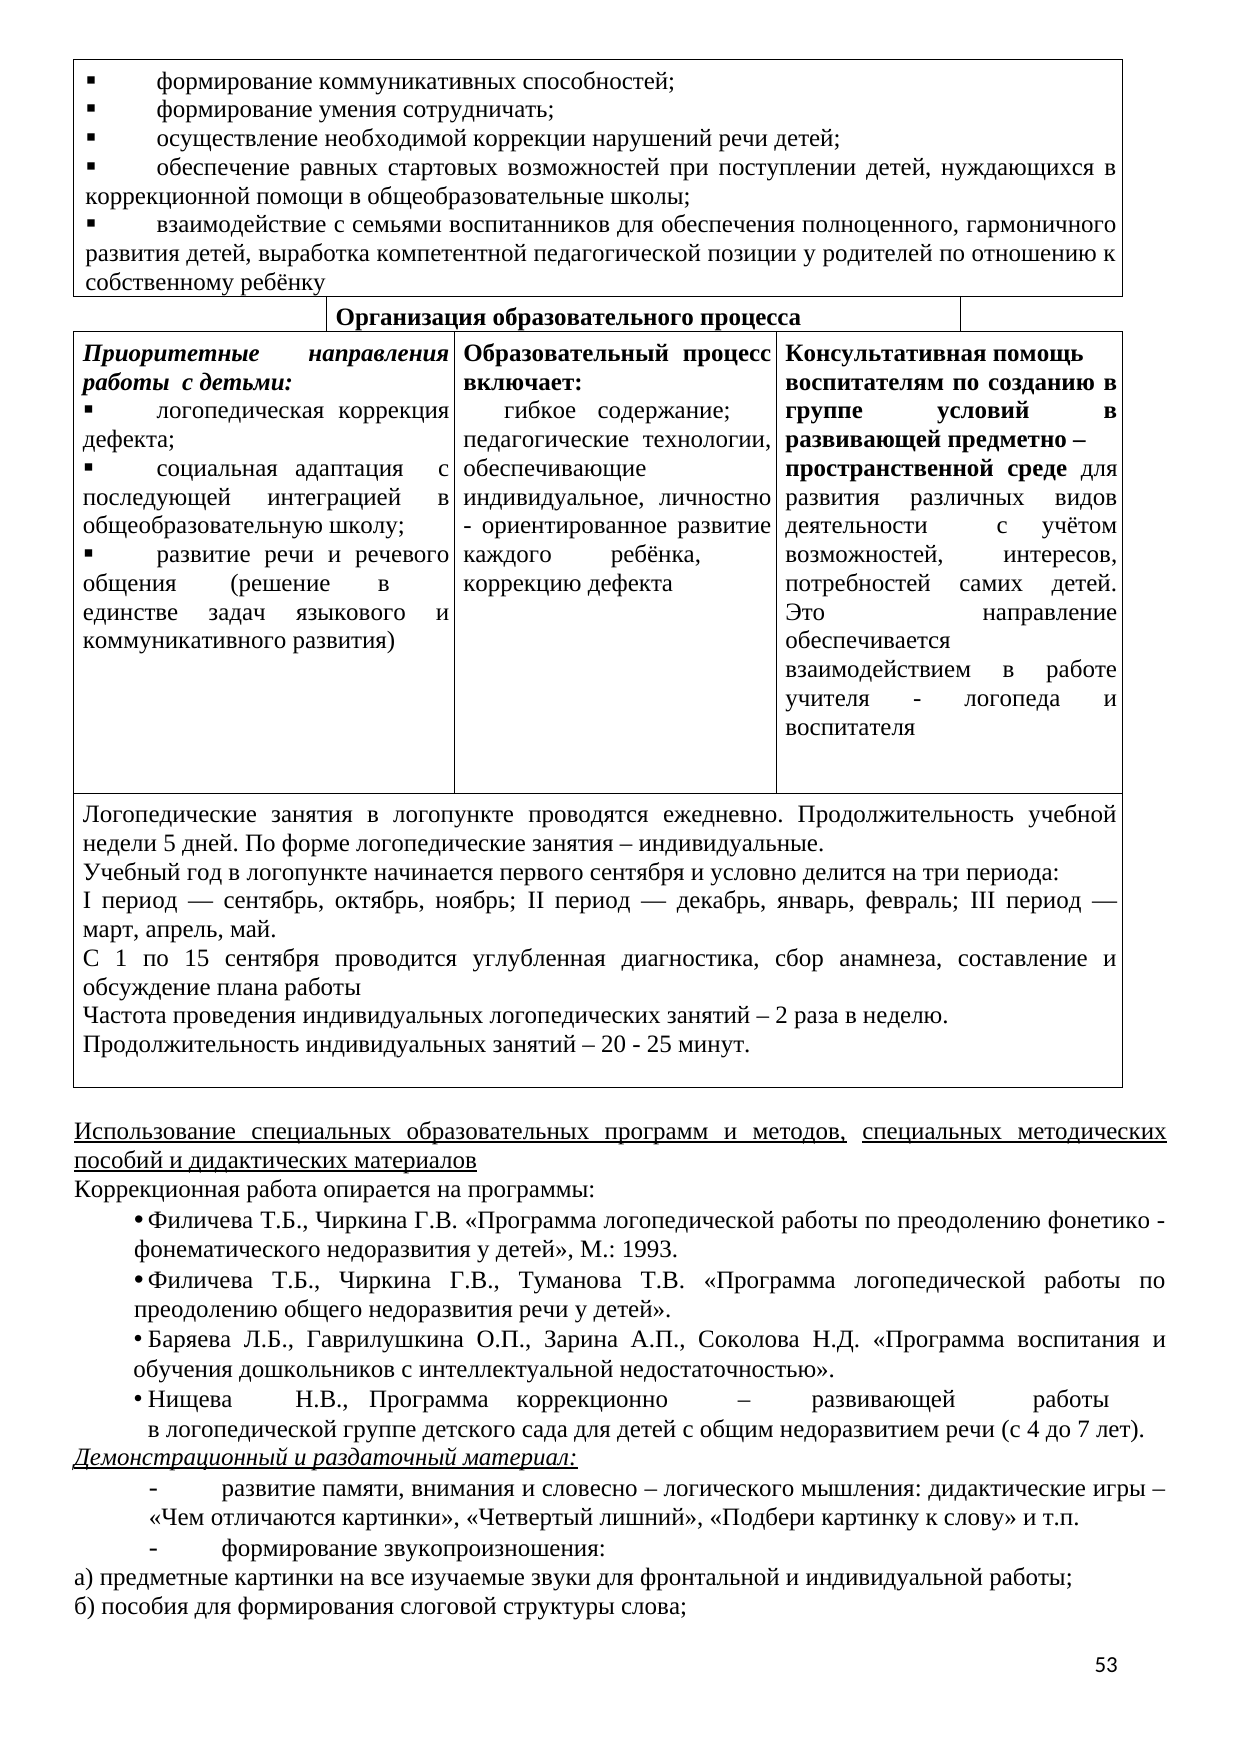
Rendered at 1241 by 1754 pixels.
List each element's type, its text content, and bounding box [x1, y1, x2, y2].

table_cell Образовательный процесс включает:  гибкое содержание;  педагогические технологии, обеспечивающие индивидуальное, личностно - ориентированное развитие каждого ребёнка, коррекцию дефекта [455, 332, 776, 792]
text Коррекционная работа опирается на программы: [74, 1174, 1167, 1203]
text а) предметные картинки на все изучаемые звуки для фронтальной и индивидуальной работы; [74, 1562, 1167, 1591]
table_cell Логопедические занятия в логопункте проводятся ежедневно. Продолжительность учебной недели 5 дней. По форме логопедические занятия – индивидуальные. Учебный год в логопункте начинается первого сентября и условно делится на три периода: I период — сентябрь, октябрь, ноябрь; II период — декабрь, январь, февраль; III период — март, апрель, май. С 1 по 15 сентября проводится углубленная диагностика, сбор анамнеза, составление и обсуждение плана работы Частота проведения индивидуальных логопедических занятий – 2 раза в неделю. Продолжительность индивидуальных занятий – 20 - 25 минут. [74, 794, 1122, 1087]
table_cell Консультативная помощь воспитателям по созданию в группе условий в развивающей предметно – пространственной среде для развития различных видов деятельности с учётом возможностей, интересов, потребностей самих детей. Это направление обеспечивается взаимодействием в работе учителя - логопеда и воспитателя [777, 332, 1122, 792]
list Нищева Н.В., Программа коррекционно – развивающей работы в логопедической группе детского сада для детей с общим недоразвитием речи (с 4 до 7 лет). [133, 1382, 1167, 1442]
table_cell [74, 297, 326, 331]
list Баряева Л.Б., Гаврилушкина О.П., Зарина А.П., Соколова Н.Д. «Программа воспитания и обучения дошкольников с интеллектуальной недостаточностью». [133, 1323, 1167, 1382]
table_cell Организация образовательного процесса [327, 297, 960, 331]
list Филичева Т.Б., Чиркина Г.В., Туманова Т.В. «Программа логопедической работы по преодолению общего недоразвития речи у детей». [134, 1263, 1167, 1323]
text Демонстрационный и раздаточный материал: [74, 1442, 1167, 1471]
text б) пособия для формирования слоговой структуры слова; [74, 1591, 1167, 1620]
list развитие памяти, внимания и словесно – логического мышления: дидактические игры – «Чем отличаются картинки», «Четвертый лишний», «Подбери картинку к слову» и т.п. [149, 1471, 1167, 1531]
list Филичева Т.Б., Чиркина Г.В. «Программа логопедической работы по преодолению фонетико - фонематического недоразвития у детей», М.: 1993. [134, 1203, 1167, 1263]
table_cell [961, 297, 1122, 331]
text Использование специальных образовательных программ и методов, специальных методических пособий и дидактических материалов [74, 1116, 1167, 1174]
table_cell формирование коммуникативных способностей; формирование умения сотрудничать; осуществление необходимой коррекции нарушений речи детей; обеспечение равных стартовых возможностей при поступлении детей, нуждающихся в коррекционной помощи в общеобразовательные школы; взаимодействие с семьями воспитанников для обеспечения полноценного, гармоничного развития детей, выработка компетентной педагогической позиции у родителей по отношению к собственному ребёнку [74, 60, 1122, 296]
table_cell Приоритетные направления работы с детьми: логопедическая коррекция дефекта; социальная адаптация с последующей интеграцией в общеобразовательную школу; развитие речи и речевого общения (решение в единстве задач языкового и коммуникативного развития) [74, 332, 454, 792]
list формирование звукопроизношения: [149, 1531, 1167, 1562]
